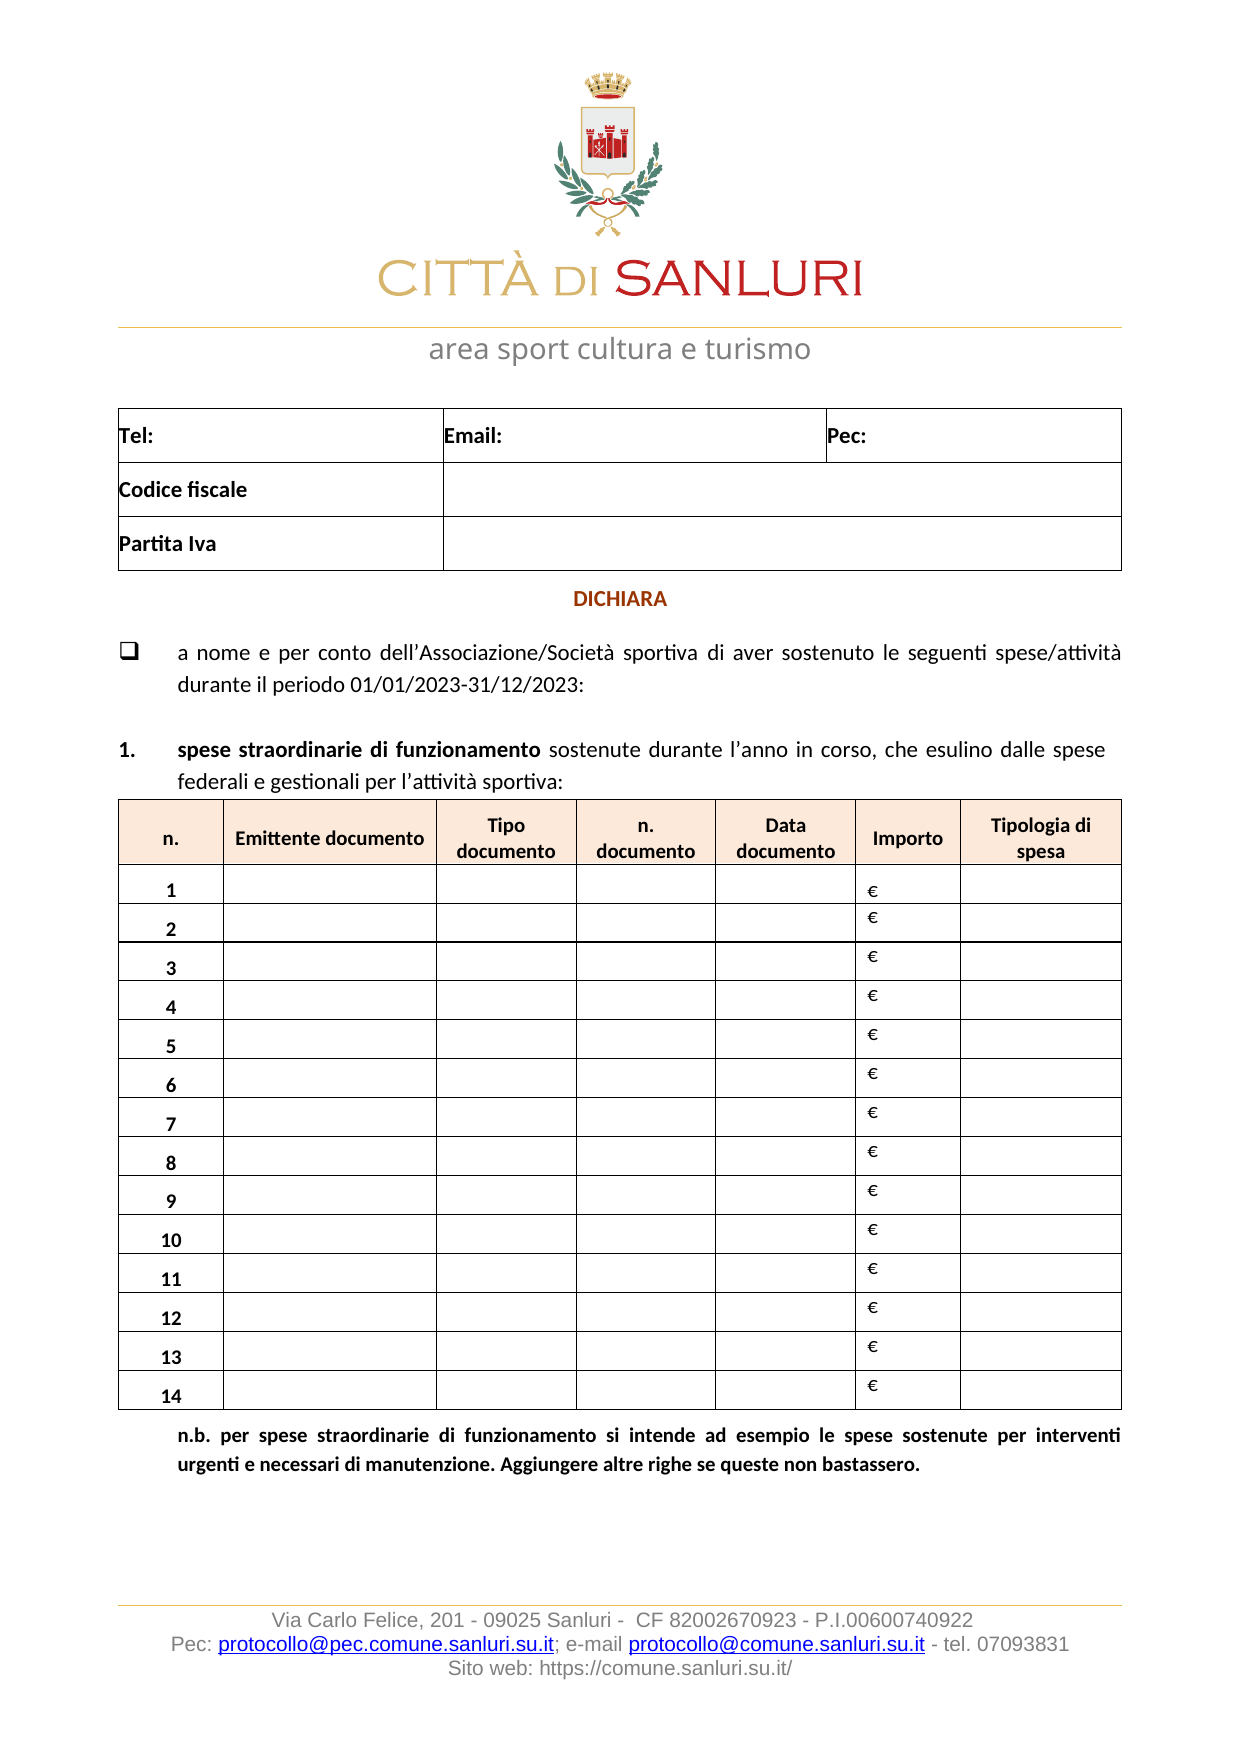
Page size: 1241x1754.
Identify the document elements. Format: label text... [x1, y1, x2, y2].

table_cell 6 [119, 1059, 223, 1097]
table_header Tipo documento [437, 800, 576, 863]
table_cell 13 [119, 1332, 223, 1370]
table_cell [437, 1020, 576, 1058]
table_cell [716, 943, 855, 980]
table_cell [444, 463, 1121, 516]
table_cell [224, 943, 436, 980]
table_cell [437, 1371, 576, 1409]
table_cell [224, 1371, 436, 1409]
table_cell [224, 1020, 436, 1058]
table_cell € [856, 943, 960, 980]
table_cell Codice fiscale [119, 463, 443, 516]
table_cell [961, 1059, 1121, 1097]
table_cell [716, 865, 855, 902]
table_cell [716, 1020, 855, 1058]
table_cell [577, 1293, 715, 1331]
table_cell [961, 1098, 1121, 1136]
table_cell € [856, 904, 960, 941]
table_cell [224, 865, 436, 902]
table_cell [437, 1332, 576, 1370]
table_cell [224, 1137, 436, 1175]
table_cell [961, 865, 1121, 902]
table_cell [577, 904, 715, 941]
table_cell [437, 1137, 576, 1175]
table_cell [716, 1293, 855, 1331]
table_cell 10 [119, 1215, 223, 1253]
table_cell [577, 1137, 715, 1175]
table_cell 8 [119, 1137, 223, 1175]
table_cell [716, 1371, 855, 1409]
table_cell 4 [119, 981, 223, 1019]
table_cell [437, 981, 576, 1019]
table_cell [224, 1176, 436, 1214]
table_cell [716, 904, 855, 941]
table_cell € [856, 1098, 960, 1136]
table_cell [716, 1098, 855, 1136]
table_cell [577, 943, 715, 980]
table_header Data documento [716, 800, 855, 863]
table_cell Email: [444, 409, 826, 462]
table_cell 9 [119, 1176, 223, 1214]
table_cell [224, 1215, 436, 1253]
table_cell € [856, 865, 960, 902]
table_cell [716, 1332, 855, 1370]
table_cell [716, 1176, 855, 1214]
table_cell 12 [119, 1293, 223, 1331]
table_cell [224, 1293, 436, 1331]
table_cell [716, 1254, 855, 1292]
table_cell [577, 1332, 715, 1370]
table_header n. documento [577, 800, 715, 863]
table_cell [437, 943, 576, 980]
table_cell [961, 1371, 1121, 1409]
table_header Tipologia di spesa [961, 800, 1121, 863]
table_cell € [856, 1371, 960, 1409]
table_cell [437, 904, 576, 941]
table_header Emittente documento [224, 800, 436, 863]
table_cell [224, 904, 436, 941]
table_cell 7 [119, 1098, 223, 1136]
table_cell [961, 1332, 1121, 1370]
table_cell [577, 981, 715, 1019]
table_cell [577, 1020, 715, 1058]
table_cell [961, 1176, 1121, 1214]
table_cell Tel: [119, 409, 443, 462]
table_cell [961, 1137, 1121, 1175]
table_cell [716, 981, 855, 1019]
table_cell 11 [119, 1254, 223, 1292]
table_cell [444, 517, 1121, 570]
table_cell [961, 1215, 1121, 1253]
table_cell € [856, 1020, 960, 1058]
table_cell [224, 1332, 436, 1370]
table_cell [577, 1059, 715, 1097]
table_cell [577, 865, 715, 902]
table_cell [961, 1293, 1121, 1331]
table_cell [577, 1098, 715, 1136]
table_cell [437, 1059, 576, 1097]
table_cell € [856, 1293, 960, 1331]
table_cell [437, 865, 576, 902]
table_cell [437, 1215, 576, 1253]
table_cell [577, 1176, 715, 1214]
table_cell [437, 1176, 576, 1214]
table_cell [961, 1020, 1121, 1058]
table_cell [577, 1215, 715, 1253]
table_cell [961, 981, 1121, 1019]
table_cell € [856, 1215, 960, 1253]
table_cell [716, 1059, 855, 1097]
text DICHIARA [118, 584, 1122, 612]
table_cell [224, 1059, 436, 1097]
table_cell € [856, 1254, 960, 1292]
list a nome e per conto dell’Associazione/Società sportiva di aver sostenuto le seguenti spese/attività durante il periodo 01/01/2023-31/12/2023: [118, 638, 1122, 698]
table_cell 14 [119, 1371, 223, 1409]
table_cell [224, 1254, 436, 1292]
table_cell 2 [119, 904, 223, 941]
table_cell € [856, 1137, 960, 1175]
table_cell Pec: [827, 409, 1121, 462]
table_cell [437, 1254, 576, 1292]
table_cell [577, 1371, 715, 1409]
table_cell [224, 981, 436, 1019]
table_cell [437, 1098, 576, 1136]
table_cell [577, 1254, 715, 1292]
table_cell [716, 1215, 855, 1253]
table_cell Partita Iva [119, 517, 443, 570]
table_cell € [856, 1059, 960, 1097]
table_cell € [856, 1332, 960, 1370]
table_header n. [119, 800, 223, 863]
table_cell 5 [119, 1020, 223, 1058]
table_cell [961, 943, 1121, 980]
table_cell € [856, 981, 960, 1019]
table_cell € [856, 1176, 960, 1214]
list spese straordinarie di funzionamento sostenute durante l’anno in corso, che esulino dalle spese federali e gestionali per l’attività sportiva: [118, 735, 1107, 795]
table_cell 3 [119, 943, 223, 980]
text n.b. per spese straordinarie di funzionamento si intende ad esempio le spese sostenute per interventi urgenti e necessari di manutenzione. Aggiungere altre righe se queste non bastassero. [177, 1422, 1122, 1477]
table_cell [224, 1098, 436, 1136]
table_cell [437, 1293, 576, 1331]
table_cell [961, 1254, 1121, 1292]
table_cell 1 [119, 865, 223, 902]
table_header Importo [856, 800, 960, 863]
table_cell [961, 904, 1121, 941]
table_cell [716, 1137, 855, 1175]
